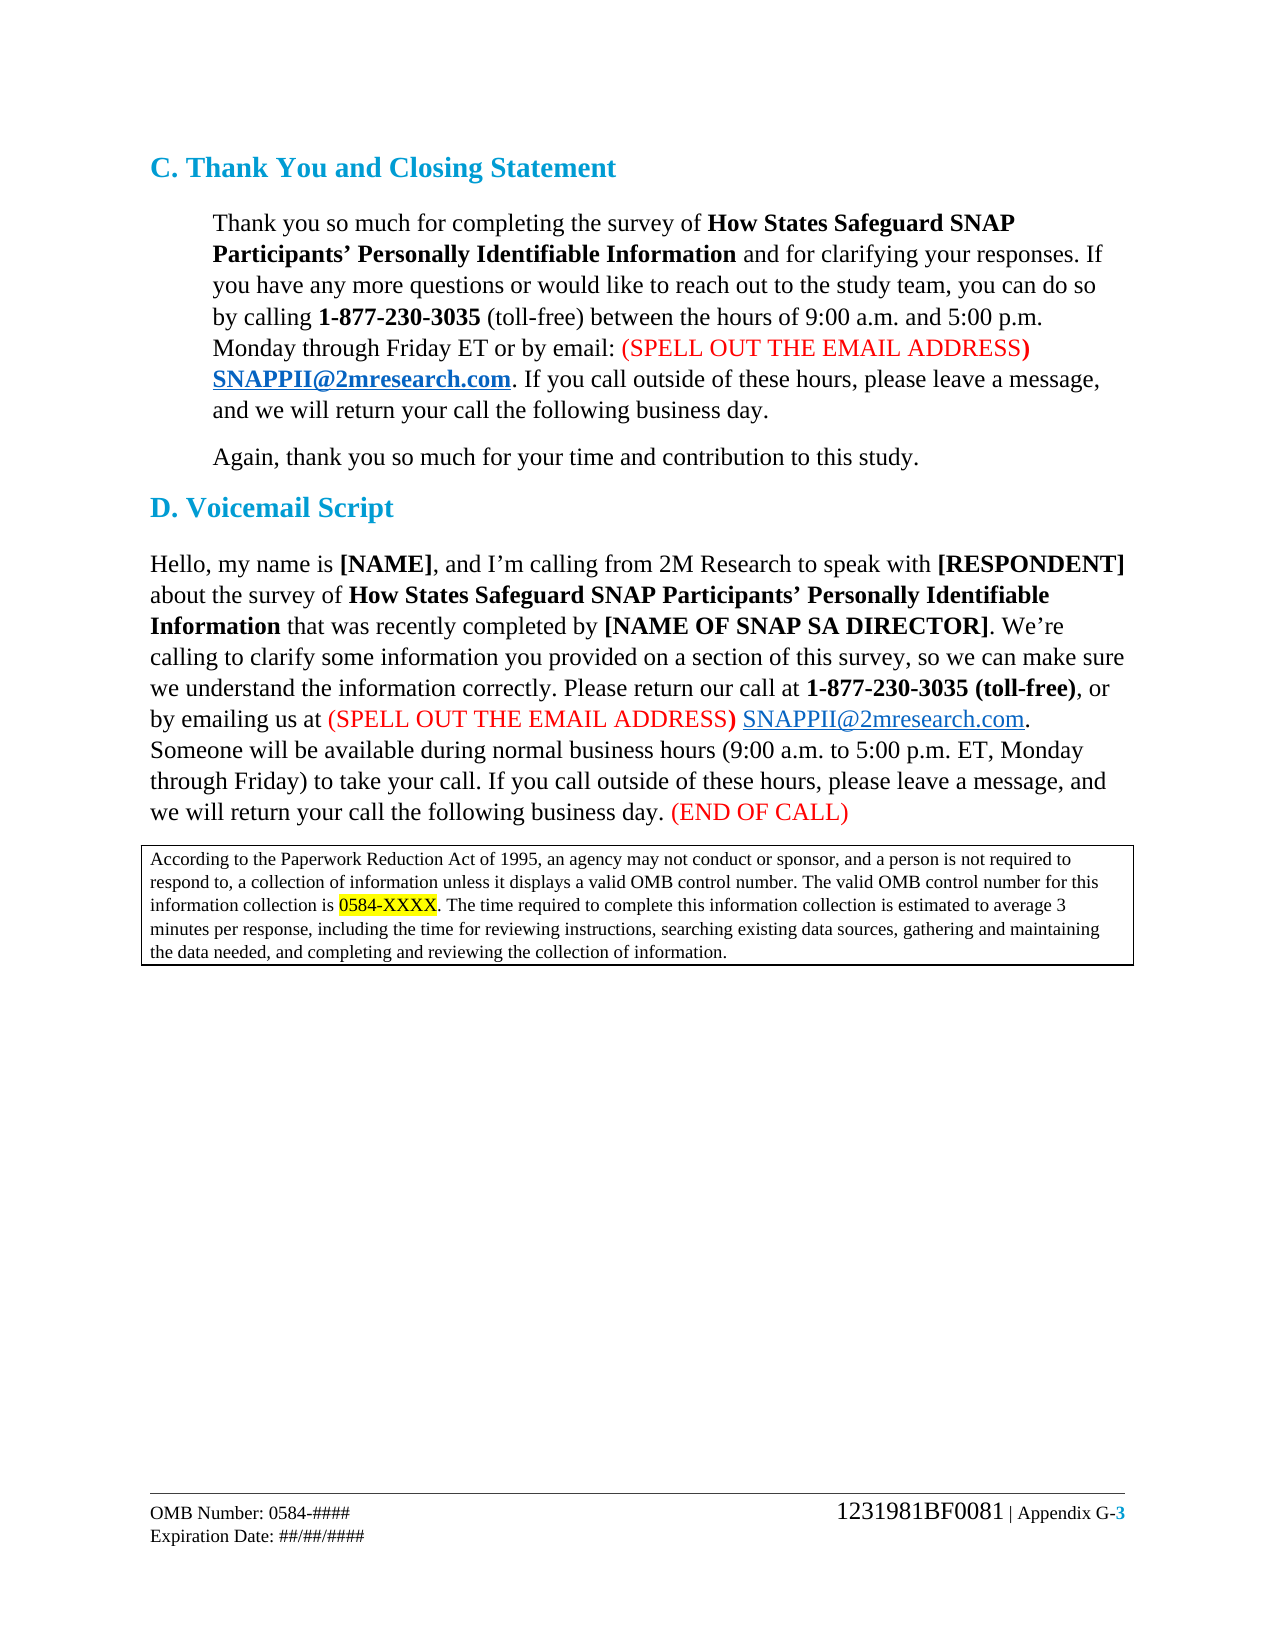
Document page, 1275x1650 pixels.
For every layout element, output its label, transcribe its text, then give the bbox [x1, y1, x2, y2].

text Thank you so much for completing the survey of How States Safeguard SNAP Participants’ Personally Identifiable Information and for clarifying your responses. If you have any more questions or would like to reach out to the study team, you can do so by calling 1-877-230-3035 (toll-free) between the hours of 9:00 a.m. and 5:00 p.m. Monday through Friday ET or by email: (SPELL OUT THE EMAIL ADDRESS) SNAPPII@2mresearch.com. If you call outside of these hours, please leave a message, and we will return your call the following business day. [212, 208, 1125, 423]
subtitle D. Voicemail Script [150, 490, 1125, 524]
text Hello, my name is [NAME], and I’m calling from 2M Research to speak with [RESPONDENT] about the survey of How States Safeguard SNAP Participants’ Personally Identifiable Information that was recently completed by [NAME OF SNAP SA DIRECTOR]. We’re calling to clarify some information you provided on a section of this survey, so we can make sure we understand the information correctly. Please return our call at 1-877-230-3035 (toll-free), or by emailing us at (SPELL OUT THE EMAIL ADDRESS) SNAPPII@2mresearch.com. Someone will be available during normal business hours (9:00 a.m. to 5:00 p.m. ET, Monday through Friday) to take your call. If you call outside of these hours, please leave a message, and we will return your call the following business day. (END OF CALL) [150, 549, 1125, 826]
text According to the Paperwork Reduction Act of 1995, an agency may not conduct or sponsor, and a person is not required to respond to, a collection of information unless it displays a valid OMB control number. The valid OMB control number for this information collection is 0584-XXXX. The time required to complete this information collection is estimated to average 3 minutes per response, including the time for reviewing instructions, searching existing data sources, gathering and maintaining the data needed, and completing and reviewing the collection of information. [142, 846, 1133, 964]
subtitle C. Thank You and Closing Statement [150, 150, 1125, 183]
text Again, thank you so much for your time and contribution to this study. [212, 442, 1125, 471]
